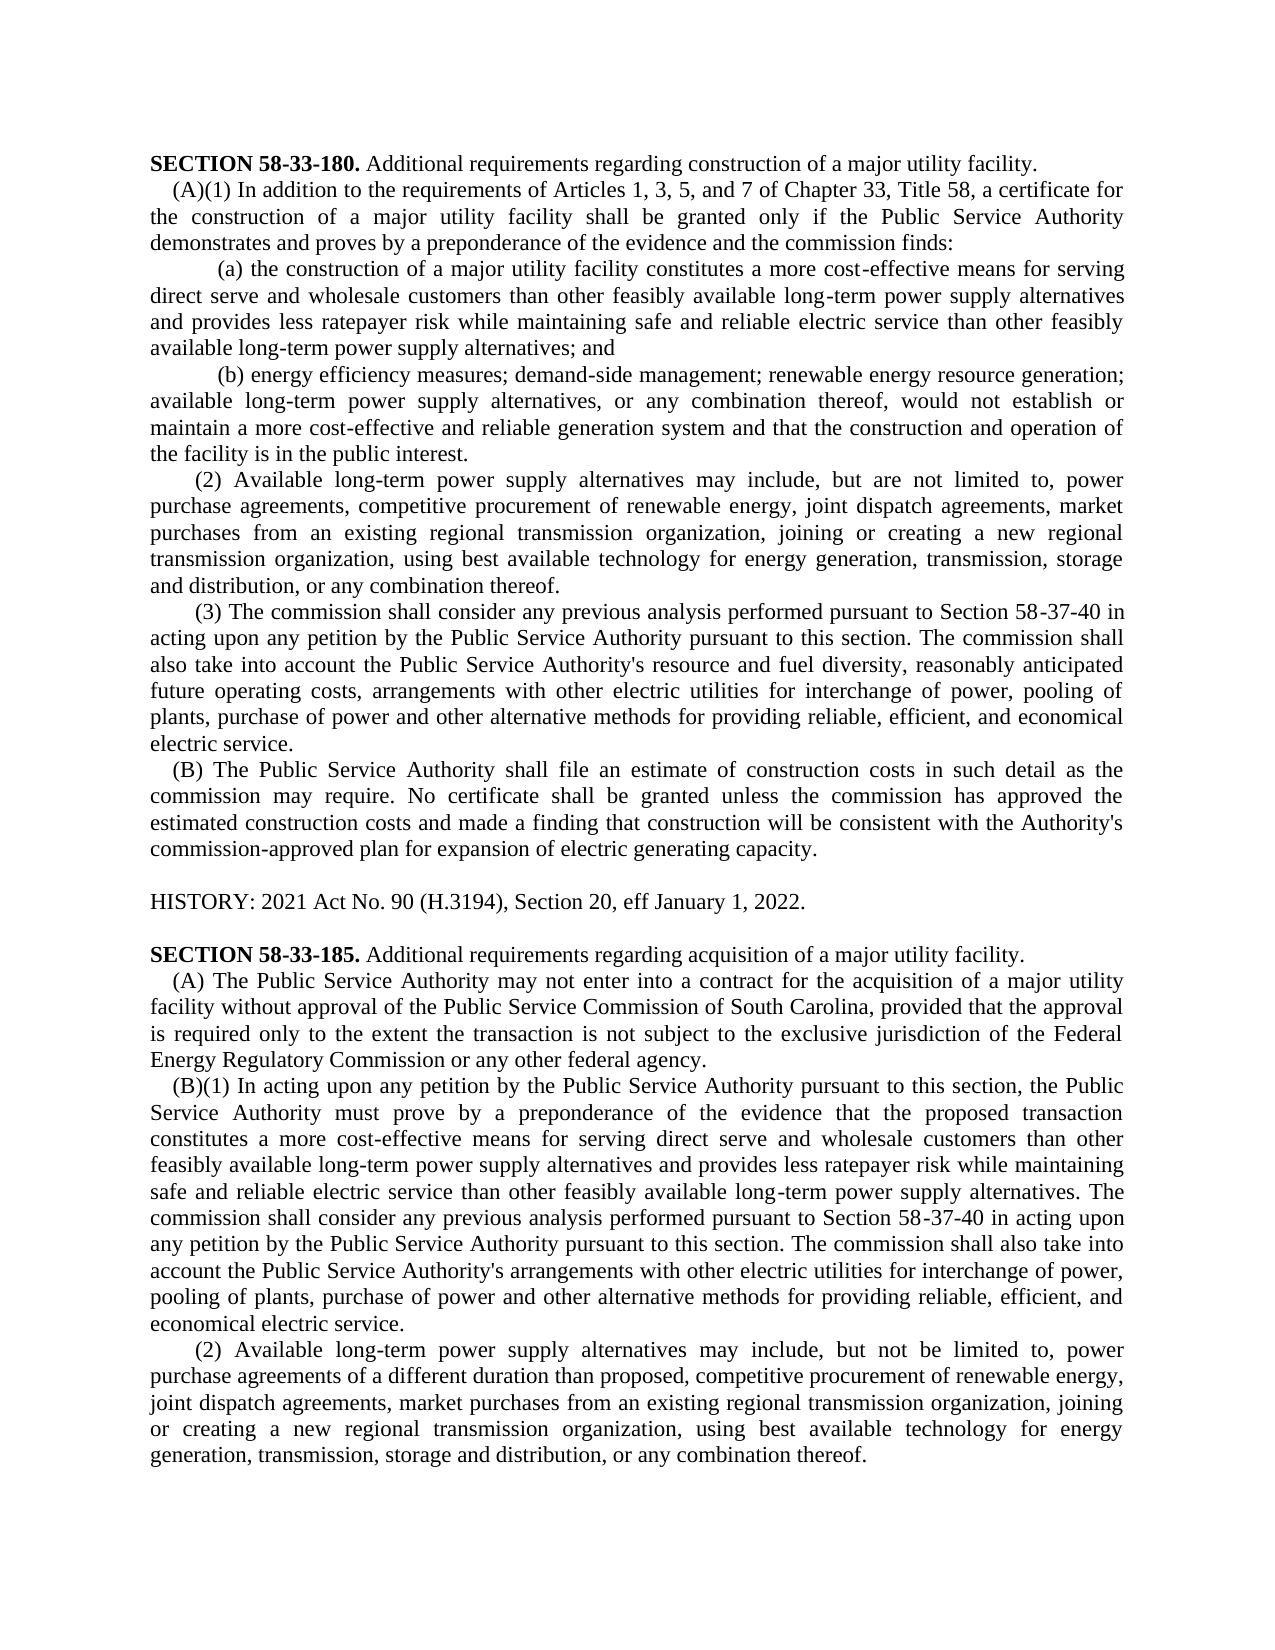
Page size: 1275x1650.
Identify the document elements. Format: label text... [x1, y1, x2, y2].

text (b) energy efficiency measures; demand-side management; renewable energy resource generation; available long-term power supply alternatives, or any combination thereof, would not establish or maintain a more cost-effective and reliable generation system and that the construction and operation of the facility is in the public interest. [150, 361, 1125, 466]
text HISTORY: 2021 Act No. 90 (H.3194), Section 20, eff January 1, 2022. [150, 888, 1125, 914]
text (2) Available long-term power supply alternatives may include, but not be limited to, power purchase agreements of a different duration than proposed, competitive procurement of renewable energy, joint dispatch agreements, market purchases from an existing regional transmission organization, joining or creating a new regional transmission organization, using best available technology for energy generation, transmission, storage and distribution, or any combination thereof. [150, 1336, 1125, 1468]
text (3) The commission shall consider any previous analysis performed pursuant to Section 58-37-40 in acting upon any petition by the Public Service Authority pursuant to this section. The commission shall also take into account the Public Service Authority's resource and fuel diversity, reasonably anticipated future operating costs, arrangements with other electric utilities for interchange of power, pooling of plants, purchase of power and other alternative methods for providing reliable, efficient, and economical electric service. [150, 598, 1125, 756]
text (A) The Public Service Authority may not enter into a contract for the acquisition of a major utility facility without approval of the Public Service Commission of South Carolina, provided that the approval is required only to the extent the transaction is not subject to the exclusive jurisdiction of the Federal Energy Regulatory Commission or any other federal agency. [150, 967, 1125, 1072]
text SECTION 58-33-185. Additional requirements regarding acquisition of a major utility facility. [150, 941, 1125, 967]
text (B)(1) In acting upon any petition by the Public Service Authority pursuant to this section, the Public Service Authority must prove by a preponderance of the evidence that the proposed transaction constitutes a more cost-effective means for serving direct serve and wholesale customers than other feasibly available long-term power supply alternatives and provides less ratepayer risk while maintaining safe and reliable electric service than other feasibly available long-term power supply alternatives. The commission shall consider any previous analysis performed pursuant to Section 58-37-40 in acting upon any petition by the Public Service Authority pursuant to this section. The commission shall also take into account the Public Service Authority's arrangements with other electric utilities for interchange of power, pooling of plants, purchase of power and other alternative methods for providing reliable, efficient, and economical electric service. [150, 1072, 1125, 1336]
text (2) Available long-term power supply alternatives may include, but are not limited to, power purchase agreements, competitive procurement of renewable energy, joint dispatch agreements, market purchases from an existing regional transmission organization, joining or creating a new regional transmission organization, using best available technology for energy generation, transmission, storage and distribution, or any combination thereof. [150, 466, 1125, 598]
text (B) The Public Service Authority shall file an estimate of construction costs in such detail as the commission may require. No certificate shall be granted unless the commission has approved the estimated construction costs and made a finding that construction will be consistent with the Authority's commission-approved plan for expansion of electric generating capacity. [150, 756, 1125, 862]
text (A)(1) In addition to the requirements of Articles 1, 3, 5, and 7 of Chapter 33, Title 58, a certificate for the construction of a major utility facility shall be granted only if the Public Service Authority demonstrates and proves by a preponderance of the evidence and the commission finds: [150, 176, 1125, 255]
text SECTION 58-33-180. Additional requirements regarding construction of a major utility facility. [150, 150, 1125, 176]
text (a) the construction of a major utility facility constitutes a more cost-effective means for serving direct serve and wholesale customers than other feasibly available long-term power supply alternatives and provides less ratepayer risk while maintaining safe and reliable electric service than other feasibly available long-term power supply alternatives; and [150, 255, 1125, 361]
